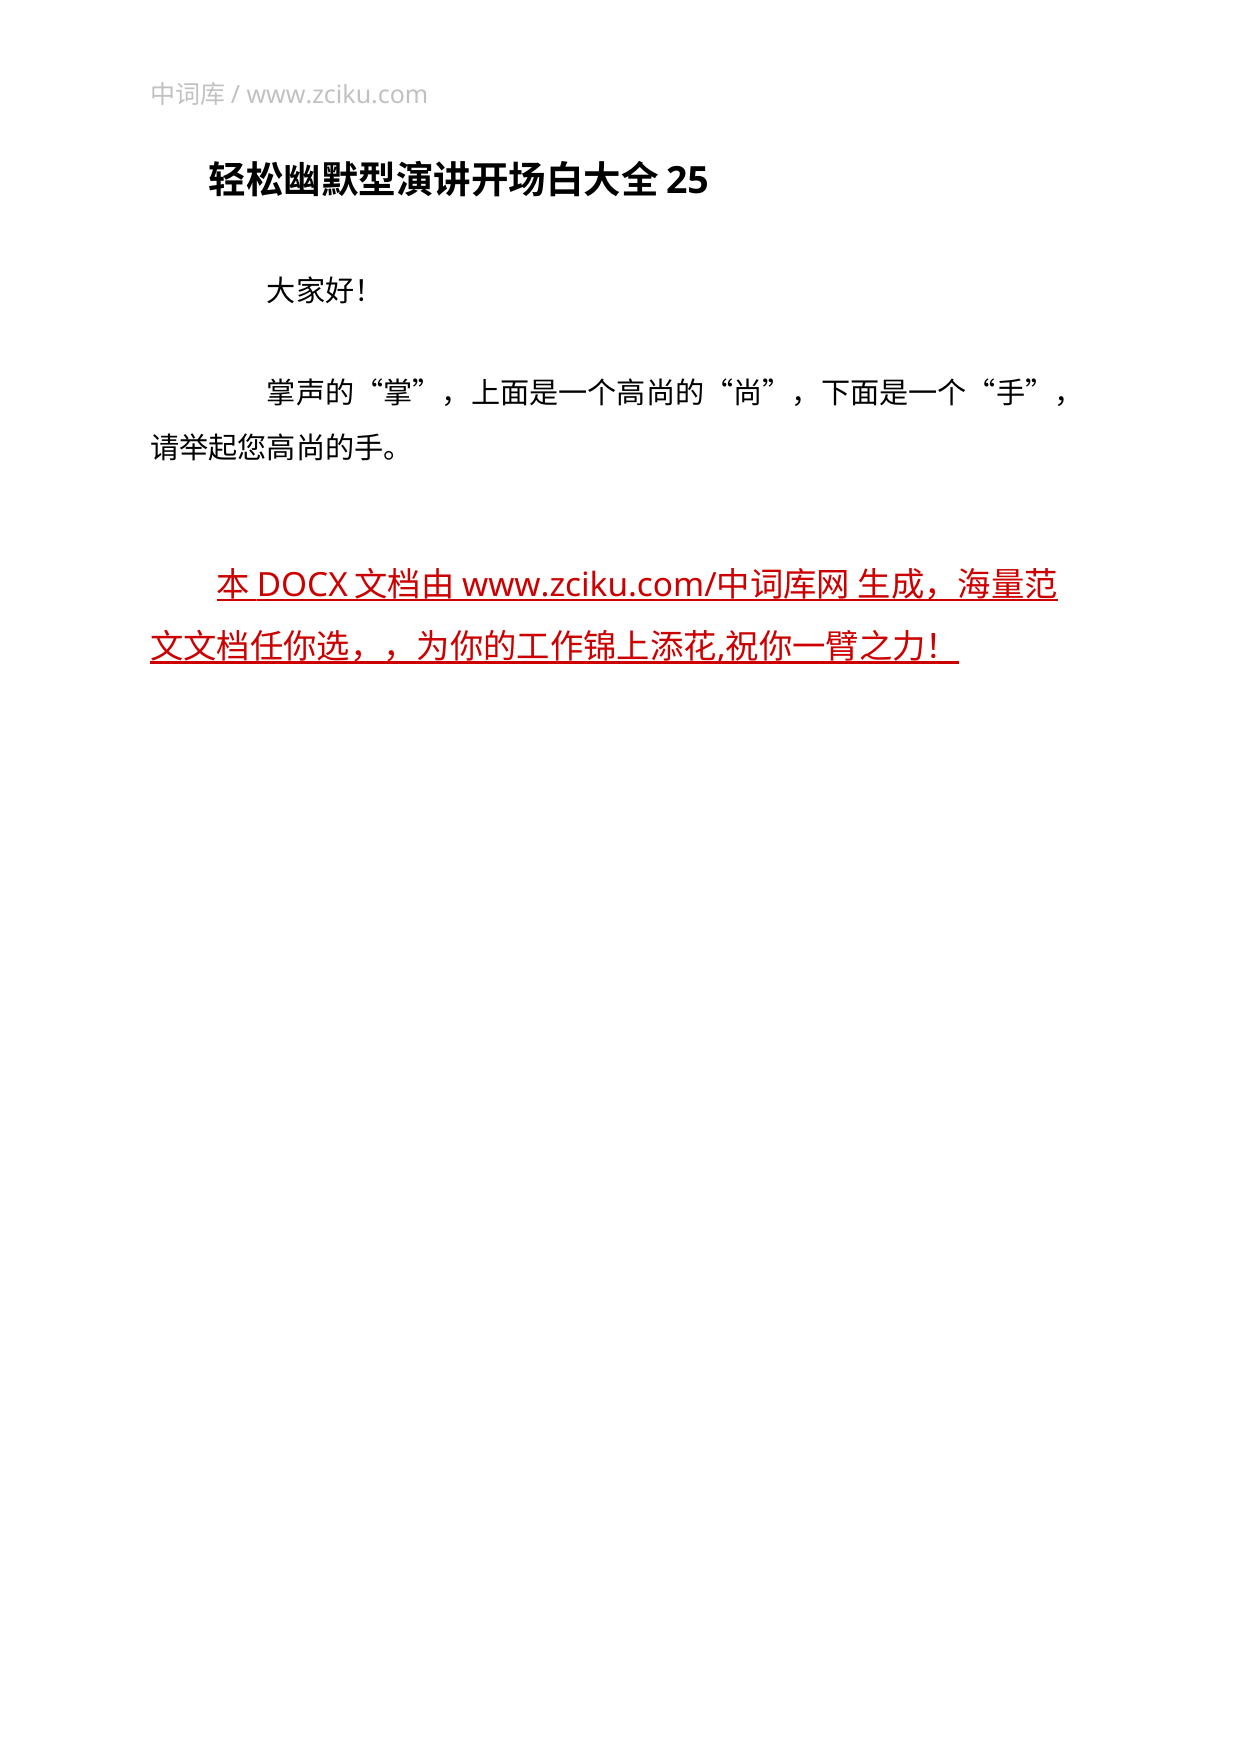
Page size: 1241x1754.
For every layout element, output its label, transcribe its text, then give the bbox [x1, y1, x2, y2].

text 大家好！ [150, 268, 1090, 310]
text 本DOCX文档由 www.zciku.com/中词库网 生成，海量范文文档任你选，，为你的工作锦上添花,祝你一臂之力！ [150, 557, 1090, 668]
text 轻松幽默型演讲开场白大全25 [150, 150, 1090, 204]
text 掌声的“掌”，上面是一个高尚的“尚”，下面是一个“手”，请举起您高尚的手。 [150, 369, 1090, 467]
